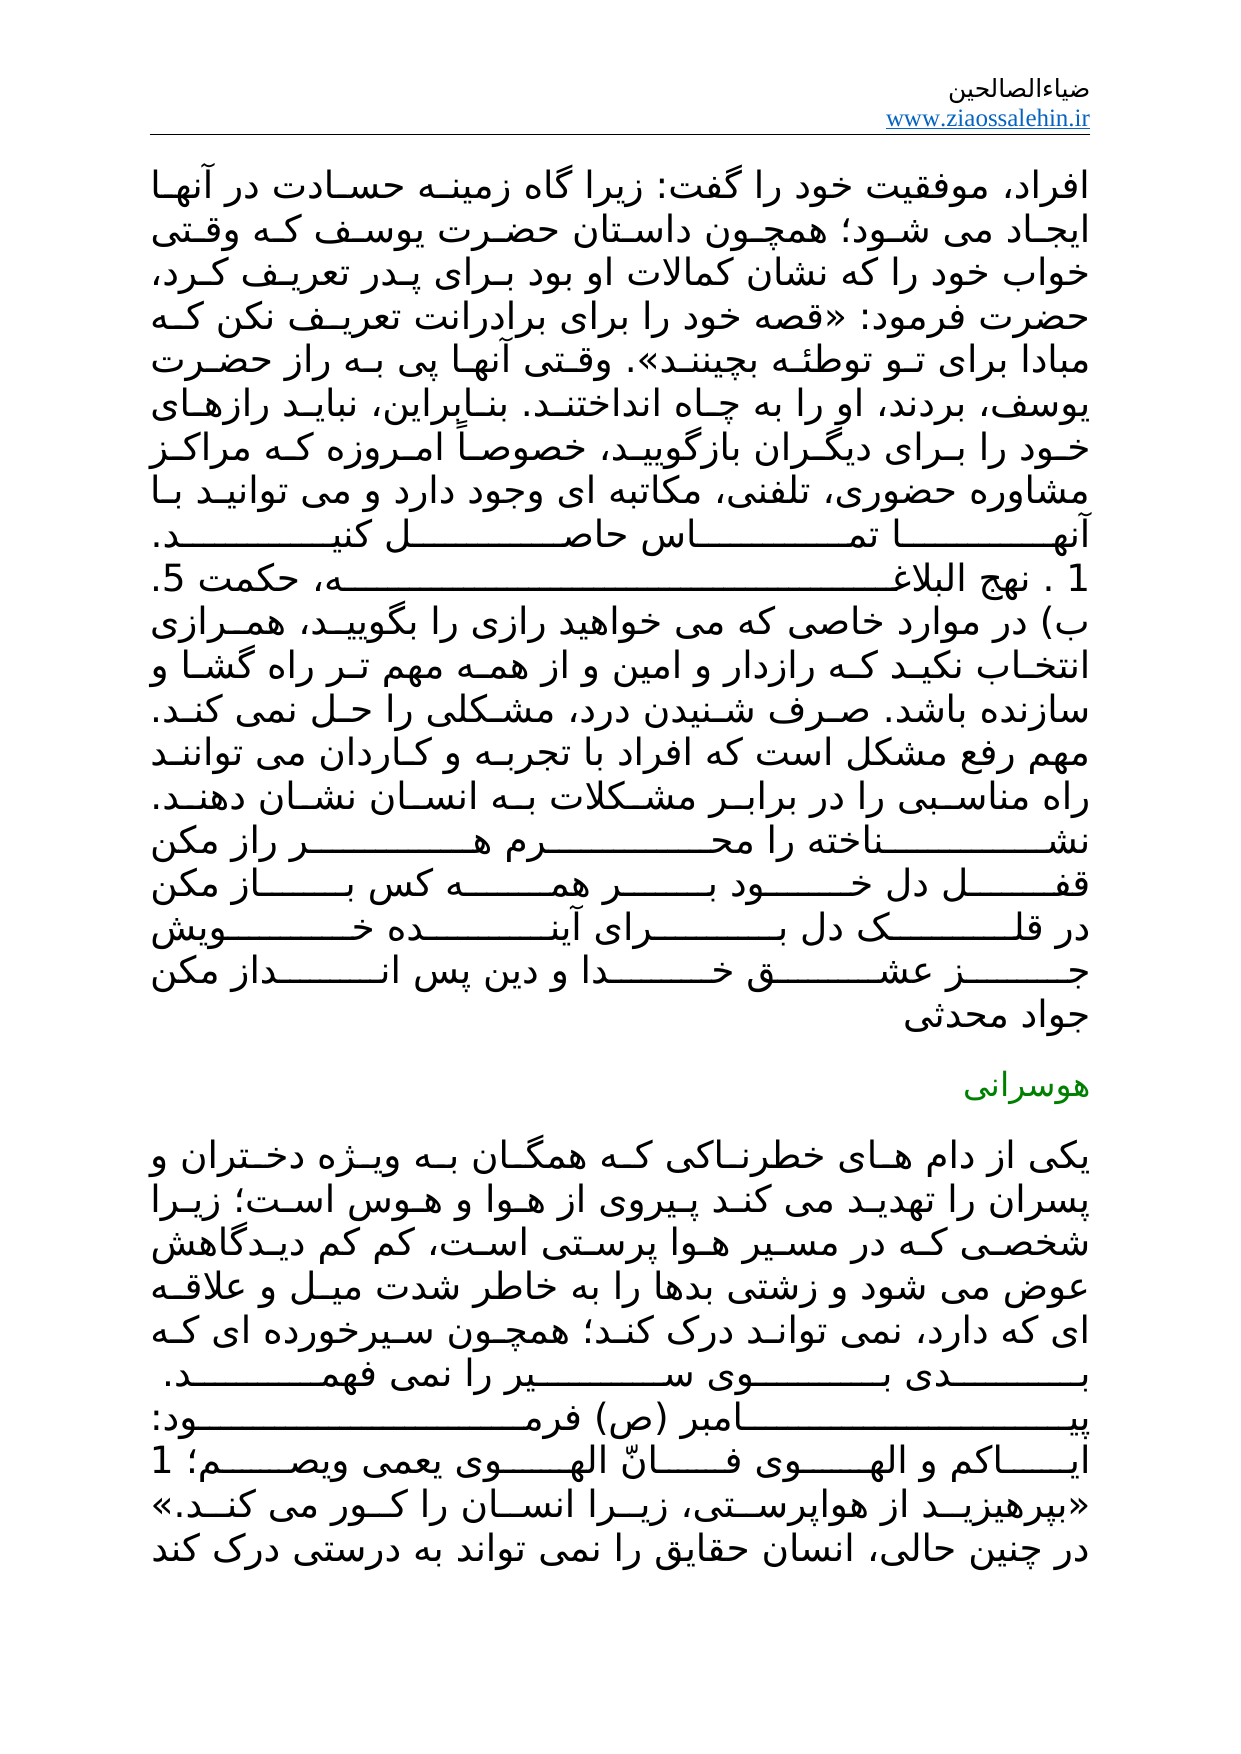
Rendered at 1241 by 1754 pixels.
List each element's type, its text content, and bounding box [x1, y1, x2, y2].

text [150, 163, 1090, 1036]
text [150, 1134, 1090, 1570]
subtitle هوسرانی [150, 1066, 1090, 1104]
